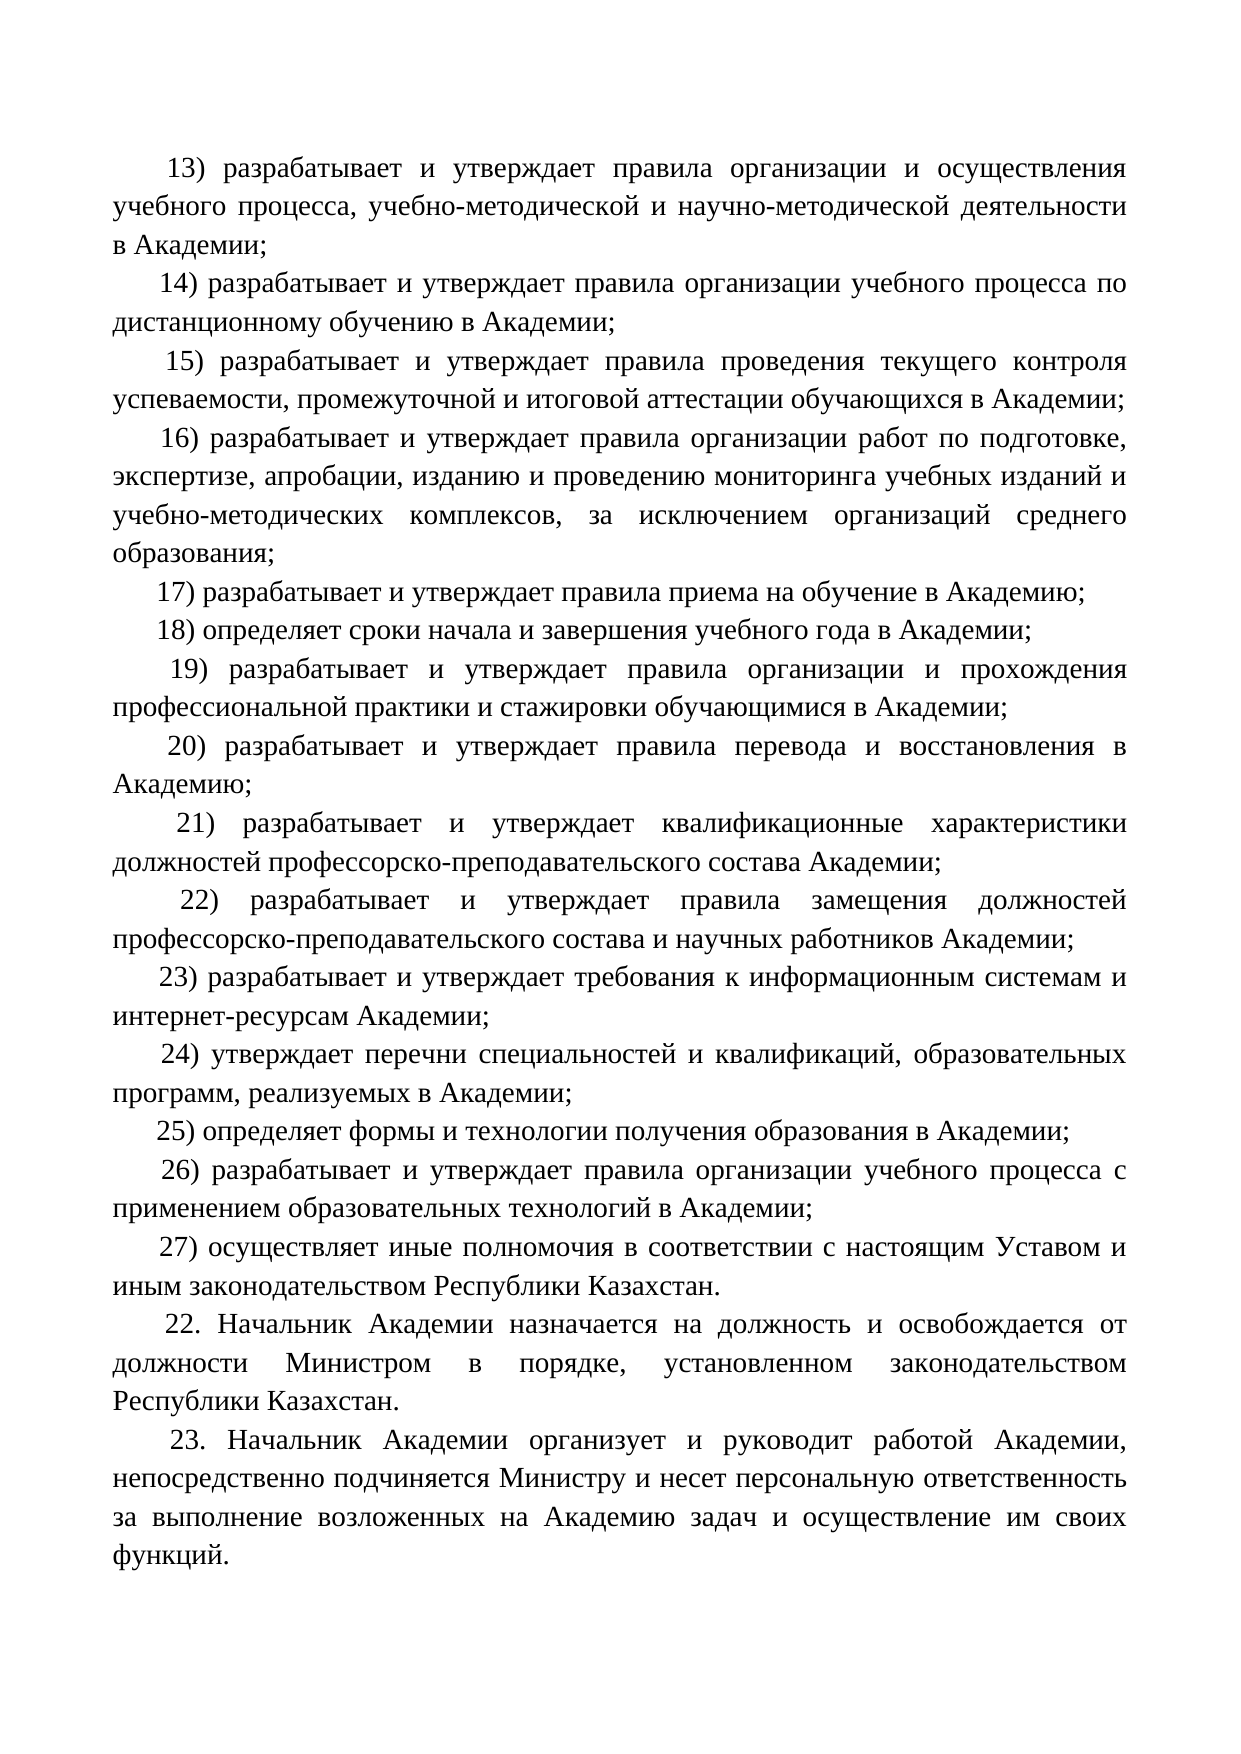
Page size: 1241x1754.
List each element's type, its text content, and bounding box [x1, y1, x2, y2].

text 20) разрабатывает и утверждает правила перевода и восстановления в Академию; [112, 728, 1128, 800]
text 26) разрабатывает и утверждает правила организации учебного процесса с применением образовательных технологий в Академии; [112, 1152, 1128, 1224]
text 13) разрабатывает и утверждает правила организации и осуществления учебного процесса, учебно-методической и научно-методической деятельности в Академии; [112, 150, 1128, 261]
text 19) разрабатывает и утверждает правила организации и прохождения профессиональной практики и стажировки обучающимися в Академии; [112, 651, 1128, 723]
text 16) разрабатывает и утверждает правила организации работ по подготовке, экспертизе, апробации, изданию и проведению мониторинга учебных изданий и учебно-методических комплексов, за исключением организаций среднего образования; [112, 420, 1128, 569]
text 22) разрабатывает и утверждает правила замещения должностей профессорско-преподавательского состава и научных работников Академии; [112, 882, 1128, 954]
text 27) осуществляет иные полномочия в соответствии с настоящим Уставом и иным законодательством Республики Казахстан. [112, 1229, 1128, 1301]
text 15) разрабатывает и утверждает правила проведения текущего контроля успеваемости, промежуточной и итоговой аттестации обучающихся в Академии; [112, 343, 1128, 415]
text 18) определяет сроки начала и завершения учебного года в Академии; [112, 612, 1128, 646]
text 22. Начальник Академии назначается на должность и освобождается от должности Министром в порядке, установленном законодательством Республики Казахстан. [112, 1306, 1128, 1417]
text 25) определяет формы и технологии получения образования в Академии; [112, 1113, 1128, 1147]
text 24) утверждает перечни специальностей и квалификаций, образовательных программ, реализуемых в Академии; [112, 1036, 1128, 1108]
text 23. Начальник Академии организует и руководит работой Академии, непосредственно подчиняется Министру и несет персональную ответственность за выполнение возложенных на Академию задач и осуществление им своих функций. [112, 1422, 1128, 1571]
text 14) разрабатывает и утверждает правила организации учебного процесса по дистанционному обучению в Академии; [112, 266, 1128, 338]
text 17) разрабатывает и утверждает правила приема на обучение в Академию; [112, 574, 1128, 607]
text 23) разрабатывает и утверждает требования к информационным системам и интернет-ресурсам Академии; [112, 959, 1128, 1031]
text 21) разрабатывает и утверждает квалификационные характеристики должностей профессорско-преподавательского состава Академии; [112, 805, 1128, 877]
